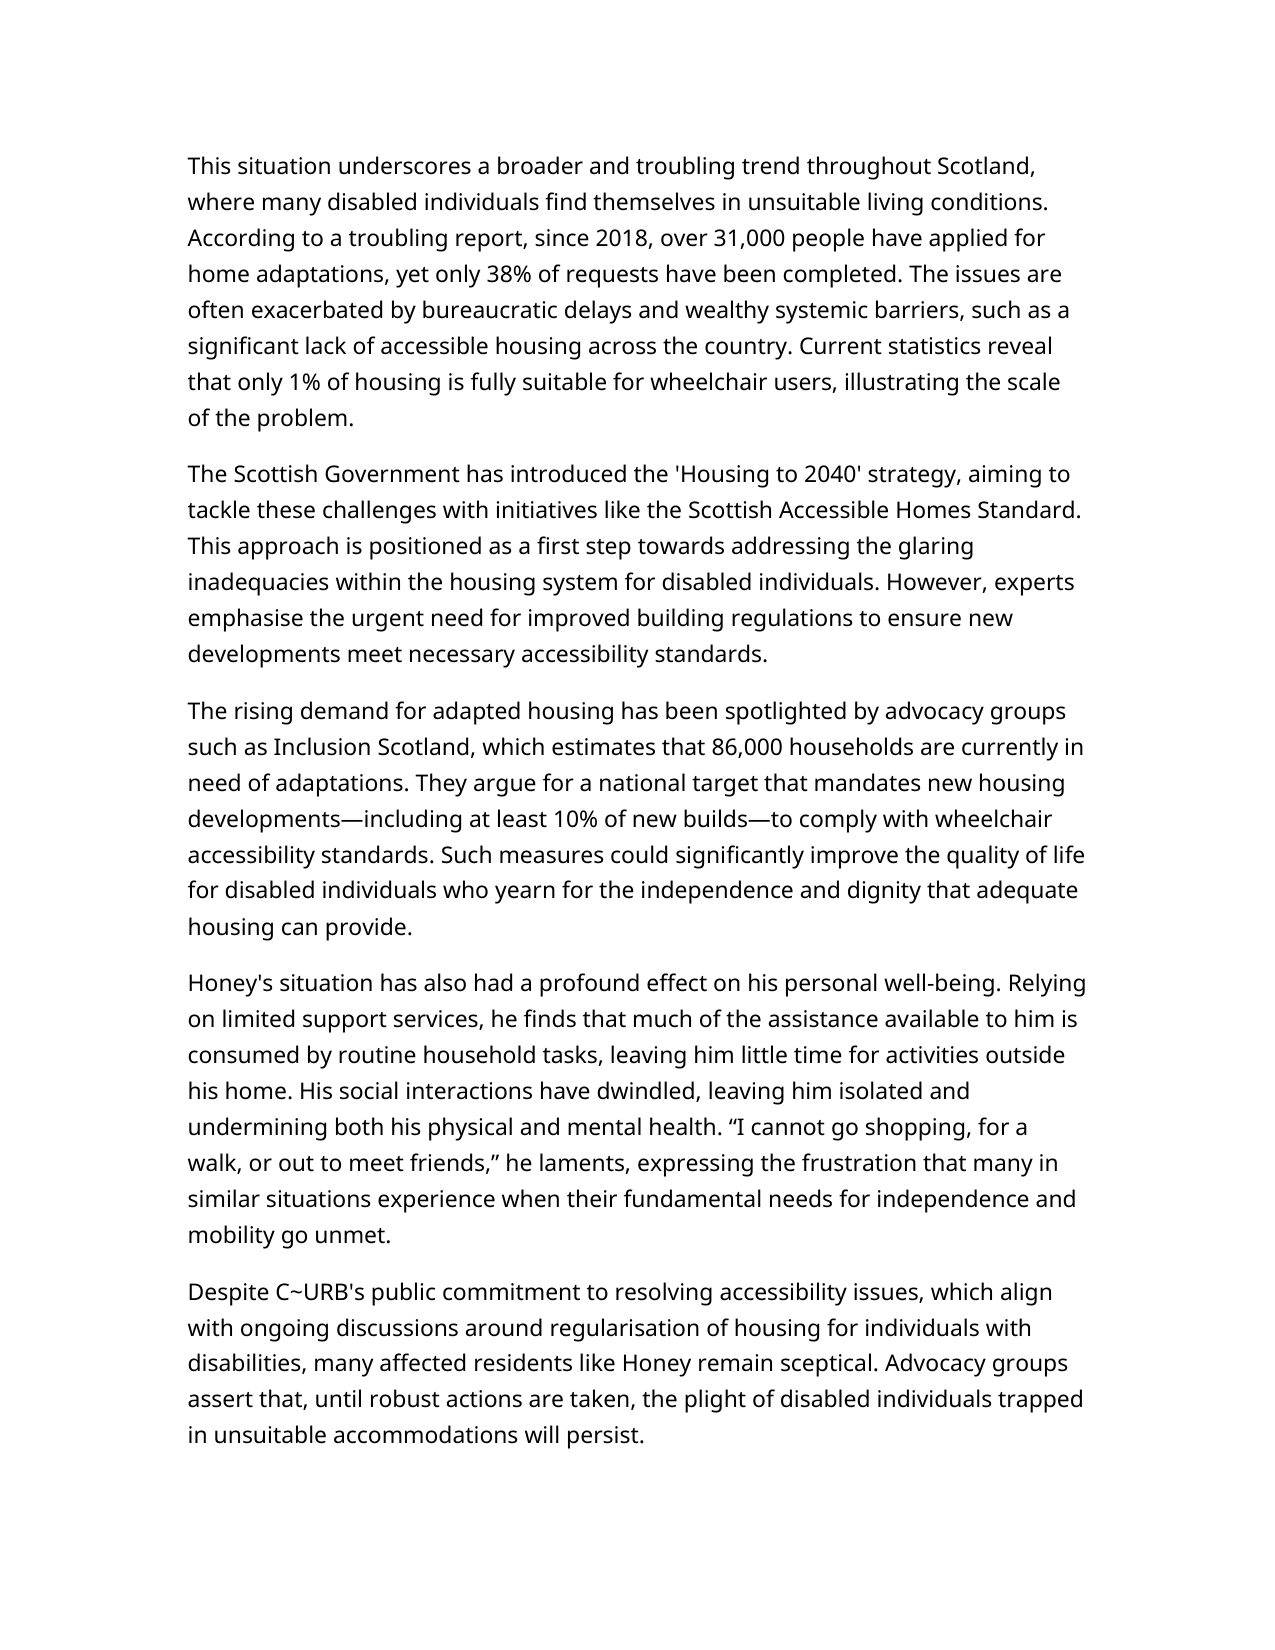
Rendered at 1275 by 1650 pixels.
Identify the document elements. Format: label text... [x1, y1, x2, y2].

text The Scottish Government has introduced the 'Housing to 2040' strategy, aiming to tackle these challenges with initiatives like the Scottish Accessible Homes Standard. This approach is positioned as a first step towards addressing the glaring inadequacies within the housing system for disabled individuals. However, experts emphasise the urgent need for improved building regulations to ensure new developments meet necessary accessibility standards. [187, 458, 1087, 669]
text This situation underscores a broader and troubling trend throughout Scotland, where many disabled individuals find themselves in unsuitable living conditions. According to a troubling report, since 2018, over 31,000 people have applied for home adaptations, yet only 38% of requests have been completed. The issues are often exacerbated by bureaucratic delays and wealthy systemic barriers, such as a significant lack of accessible housing across the country. Current statistics reveal that only 1% of housing is fully suitable for wheelchair users, illustrating the scale of the problem. [187, 150, 1087, 433]
text Despite C~URB's public commitment to resolving accessibility issues, which align with ongoing discussions around regularisation of housing for individuals with disabilities, many affected residents like Honey remain sceptical. Advocacy groups assert that, until robust actions are taken, the plight of disabled individuals trapped in unsuitable accommodations will persist. [187, 1276, 1087, 1451]
text The rising demand for adapted housing has been spotlighted by advocacy groups such as Inclusion Scotland, which estimates that 86,000 households are currently in need of adaptations. They argue for a national target that mandates new housing developments—including at least 10% of new builds—to comply with wheelchair accessibility standards. Such measures could significantly improve the quality of life for disabled individuals who yearn for the independence and dignity that adequate housing can provide. [187, 695, 1087, 942]
text Honey's situation has also had a profound effect on his personal well-being. Relying on limited support services, he finds that much of the assistance available to him is consumed by routine household tasks, leaving him little time for activities outside his home. His social interactions have dwindled, leaving him isolated and undermining both his physical and mental health. “I cannot go shopping, for a walk, or out to meet friends,” he laments, expressing the frustration that many in similar situations experience when their fundamental needs for independence and mobility go unmet. [187, 967, 1087, 1250]
